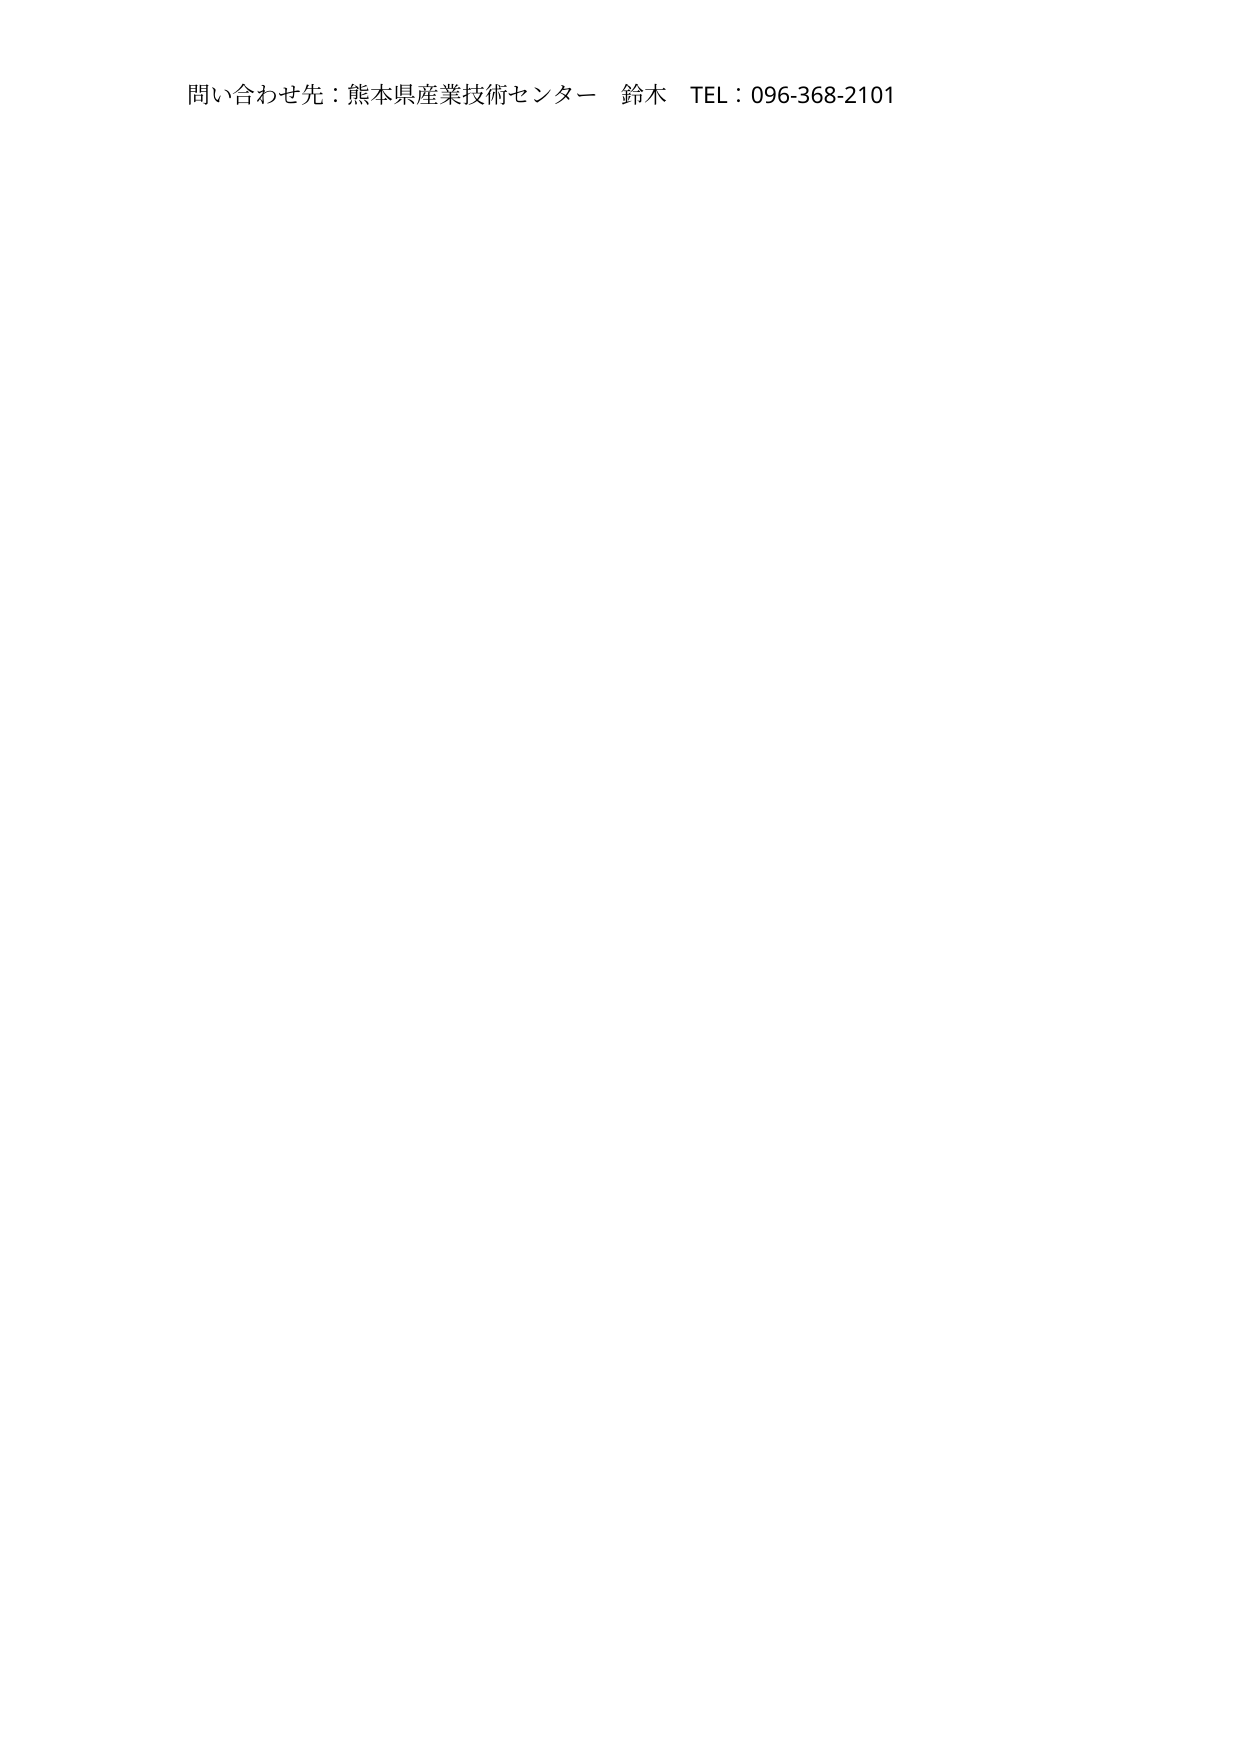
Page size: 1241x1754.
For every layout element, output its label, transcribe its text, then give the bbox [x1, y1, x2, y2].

text 問い合わせ先：熊本県産業技術センター 鈴木 TEL：096-368-2101 [118, 77, 1122, 110]
